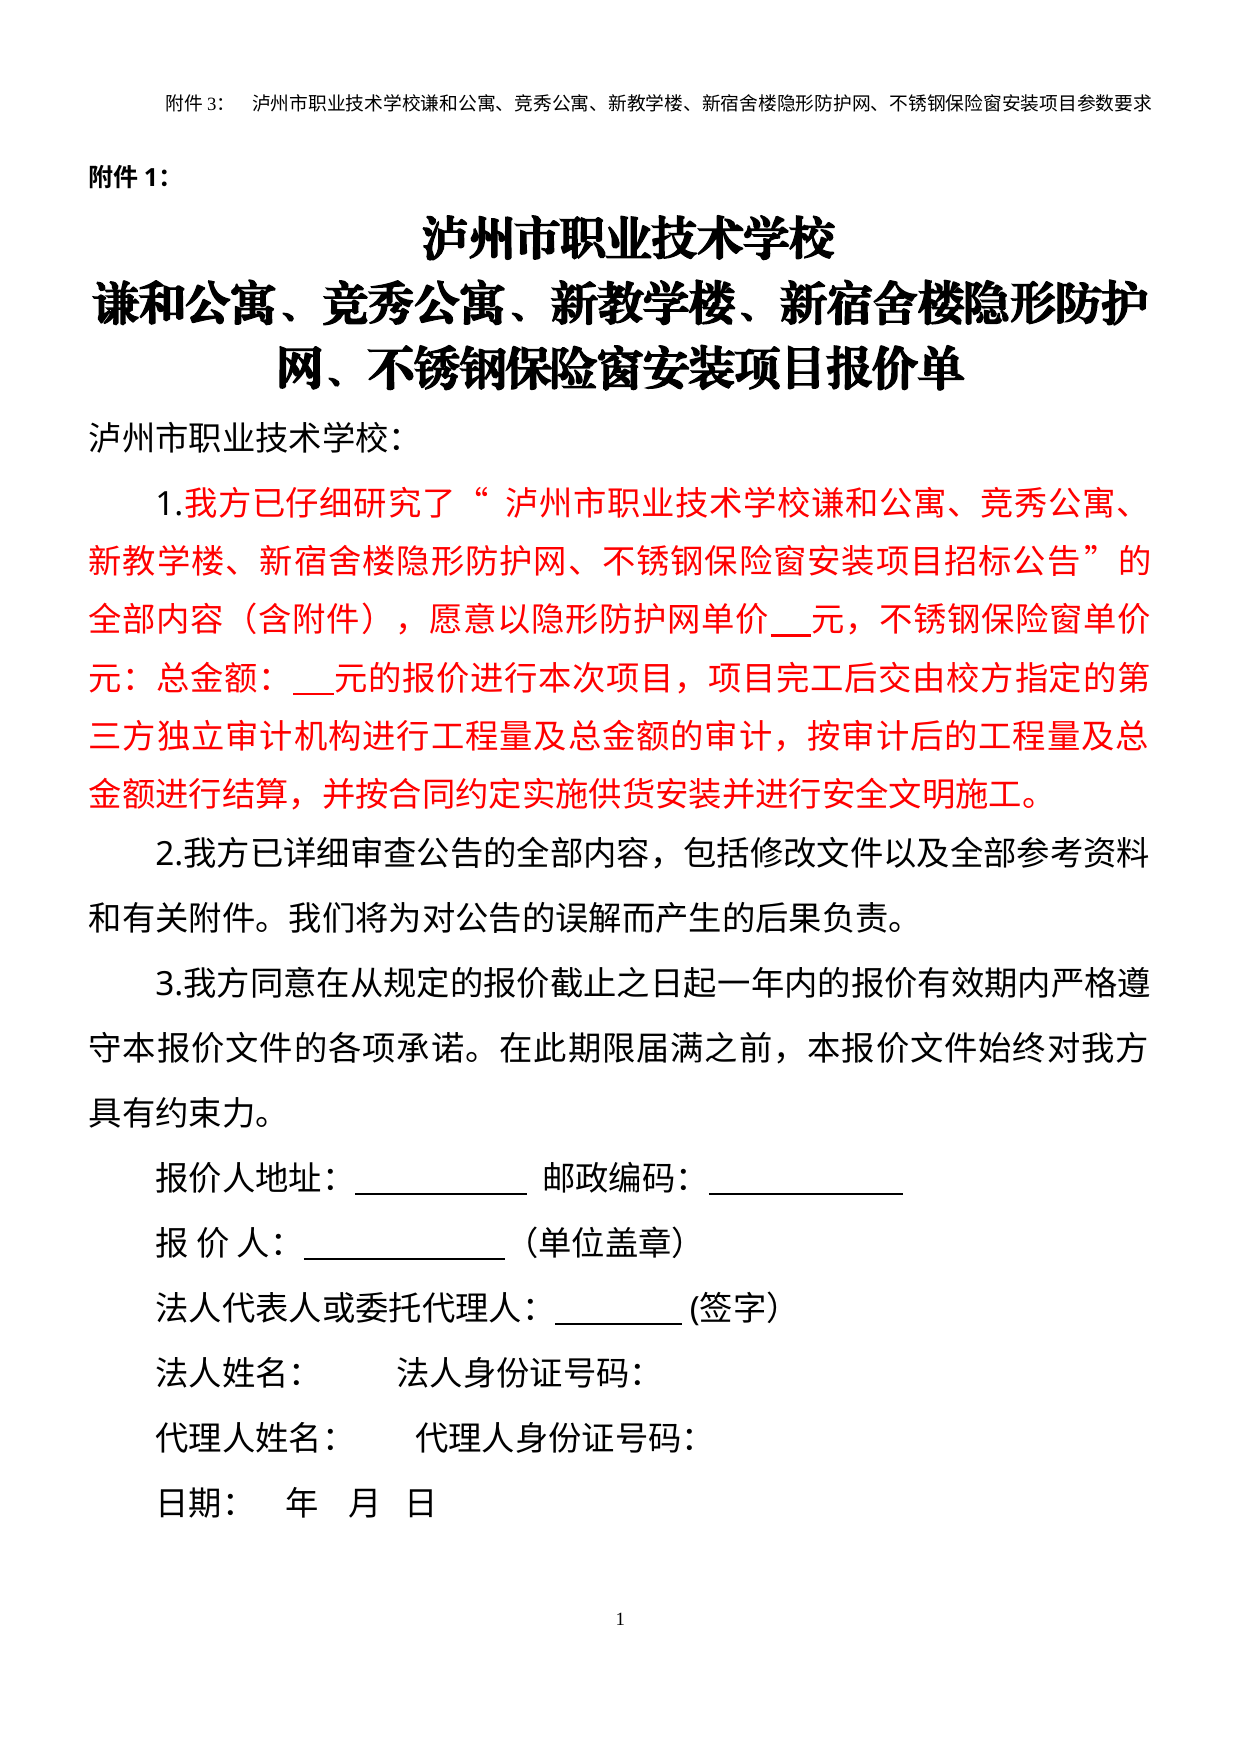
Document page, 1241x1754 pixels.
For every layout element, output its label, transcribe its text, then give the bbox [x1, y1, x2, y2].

text 谦和公寓、竞秀公寓、新教学楼、新宿舍楼隐形防护网、不锈钢保险窗安装项目报价单 [88, 273, 1152, 403]
text 附件1： [88, 143, 1152, 208]
text 日期： 年 月 日 [88, 1468, 1152, 1533]
text 法人代表人或委托代理人： (签字） [88, 1273, 1152, 1338]
text 1.我方已仔细研究了“ 泸州市职业技术学校谦和公寓、竞秀公寓、新教学楼、新宿舍楼隐形防护网、不锈钢保险窗安装项目招标公告”的全部内容（含附件），愿意以隐形防护网单价 元，不锈钢保险窗单价 元：总金额： 元的报价进行本次项目，项目完工后交由校方指定的第三方独立审计机构进行工程量及总金额的审计，按审计后的工程量及总金额进行结算，并按合同约定实施供货安装并进行安全文明施工。 [88, 468, 1152, 818]
text 泸州市职业技术学校： [88, 403, 1152, 468]
text 报价人地址： 邮政编码： [88, 1143, 1152, 1208]
text 2.我方已详细审查公告的全部内容，包括修改文件以及全部参考资料和有关附件。我们将为对公告的误解而产生的后果负责。 [88, 818, 1152, 948]
text 3.我方同意在从规定的报价截止之日起一年内的报价有效期内严格遵守本报价文件的各项承诺。在此期限届满之前，本报价文件始终对我方具有约束力。 [88, 948, 1152, 1143]
text 泸州市职业技术学校 [88, 208, 1152, 273]
text 报 价 人： （单位盖章） [88, 1208, 1152, 1273]
text 代理人姓名： 代理人身份证号码： [88, 1403, 1152, 1468]
text 法人姓名： 法人身份证号码： [88, 1338, 1152, 1403]
